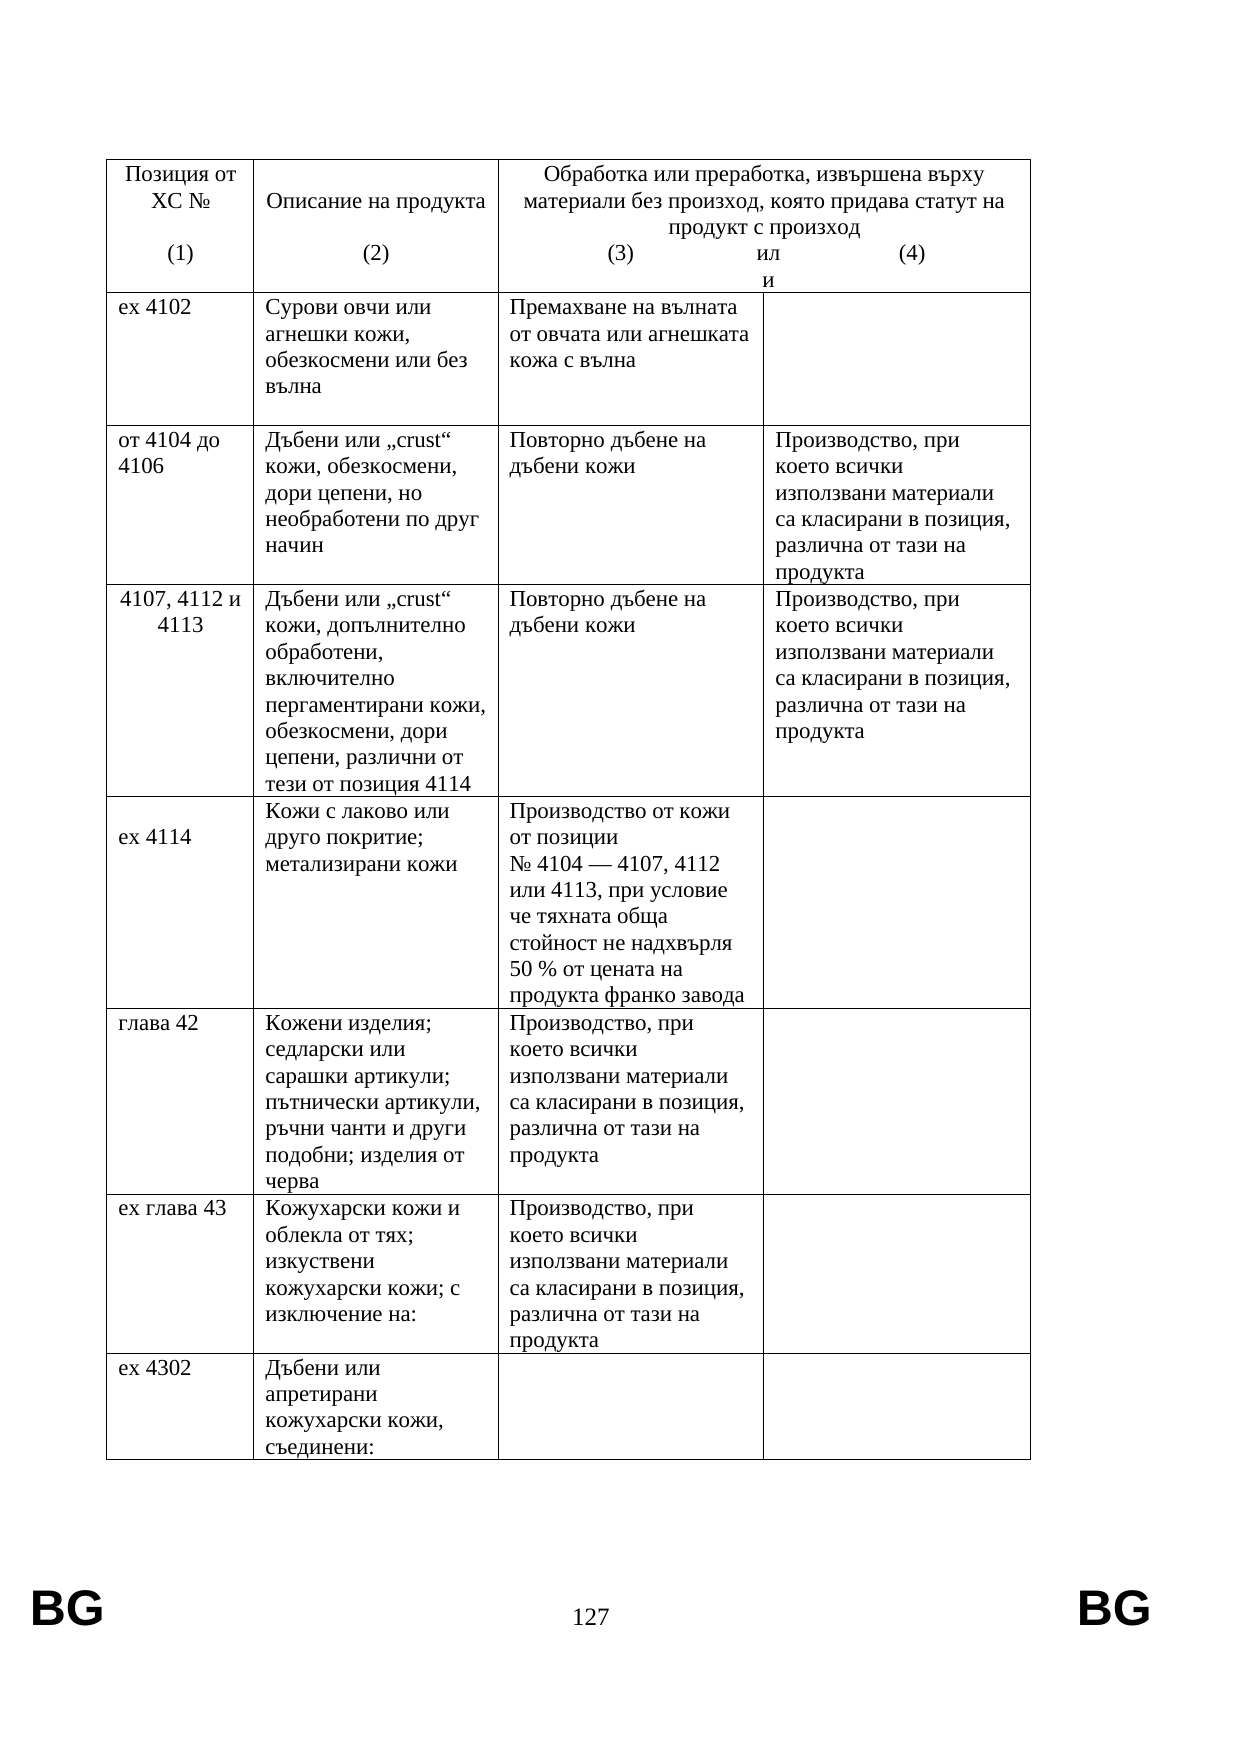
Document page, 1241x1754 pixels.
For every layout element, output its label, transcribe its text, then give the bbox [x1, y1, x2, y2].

table_cell (2) [254, 240, 498, 292]
table_header Описание на продукта [254, 160, 498, 239]
table_cell [764, 1354, 1030, 1459]
table_cell [764, 1195, 1030, 1353]
table_cell (3) [499, 240, 743, 292]
table_cell Производство, при което всички използвани материали са класирани в позиция, различна от тази на продукта [764, 426, 1030, 584]
table_cell Производство от кожи от позиции № 4104 — 4107, 4112 или 4113, при условие че тяхната обща стойност не надхвърля 50 % от цената на продукта франко завода [499, 797, 763, 1008]
table_cell [764, 293, 1030, 425]
table_cell от 4104 до 4106 [107, 426, 253, 584]
table_cell Кожени изделия; седларски или сарашки артикули; пътнически артикули, ръчни чанти и други подобни; изделия от черва [254, 1009, 498, 1193]
table_cell ex 4302 [107, 1354, 253, 1459]
table_cell Дъбени или „crust“ кожи, обезкосмени, дори цепени, но необработени по друг начин [254, 426, 498, 584]
table_cell Сурови овчи или агнешки кожи, обезкосмени или без вълна [254, 293, 498, 425]
table_cell Дъбени или апретирани кожухарски кожи, съединени: [254, 1354, 498, 1459]
table_cell Производство, при което всички използвани материали са класирани в позиция, различна от тази на продукта [764, 585, 1030, 796]
table_cell (1) [107, 240, 253, 292]
table_cell Производство, при което всички използвани материали са класирани в позиция, различна от тази на продукта [499, 1009, 763, 1193]
table_cell или [743, 240, 793, 292]
table_cell Премахване на вълната от овчата или агнешката кожа с вълна [499, 293, 763, 425]
table_header Обработка или преработка, извършена върху материали без произход, която придава статут на продукт с произход [499, 160, 1030, 239]
table_cell Повторно дъбене на дъбени кожи [499, 426, 763, 584]
table_cell Дъбени или „crust“ кожи, допълнително обработени, включително пергаментирани кожи, обезкосмени, дори цепени, различни от тези от позиция 4114 [254, 585, 498, 796]
table_cell [764, 797, 1030, 1008]
table_cell Повторно дъбене на дъбени кожи [499, 585, 763, 796]
table_cell [764, 1009, 1030, 1193]
table_header Позиция от ХС № [107, 160, 253, 239]
table_cell [499, 1354, 763, 1459]
table_cell (4) [793, 240, 1030, 292]
table_cell ех глава 43 [107, 1195, 253, 1353]
table_cell ex 4114 [107, 797, 253, 1008]
table_cell глава 42 [107, 1009, 253, 1193]
table_cell Кожухарски кожи и облекла от тях; изкуствени кожухарски кожи; с изключение на: [254, 1195, 498, 1353]
table_cell Производство, при което всички използвани материали са класирани в позиция, различна от тази на продукта [499, 1195, 763, 1353]
table_cell Кожи с лаково или друго покритие; метализирани кожи [254, 797, 498, 1008]
table_cell ex 4102 [107, 293, 253, 425]
table_cell 4107, 4112 и 4113 [107, 585, 253, 796]
